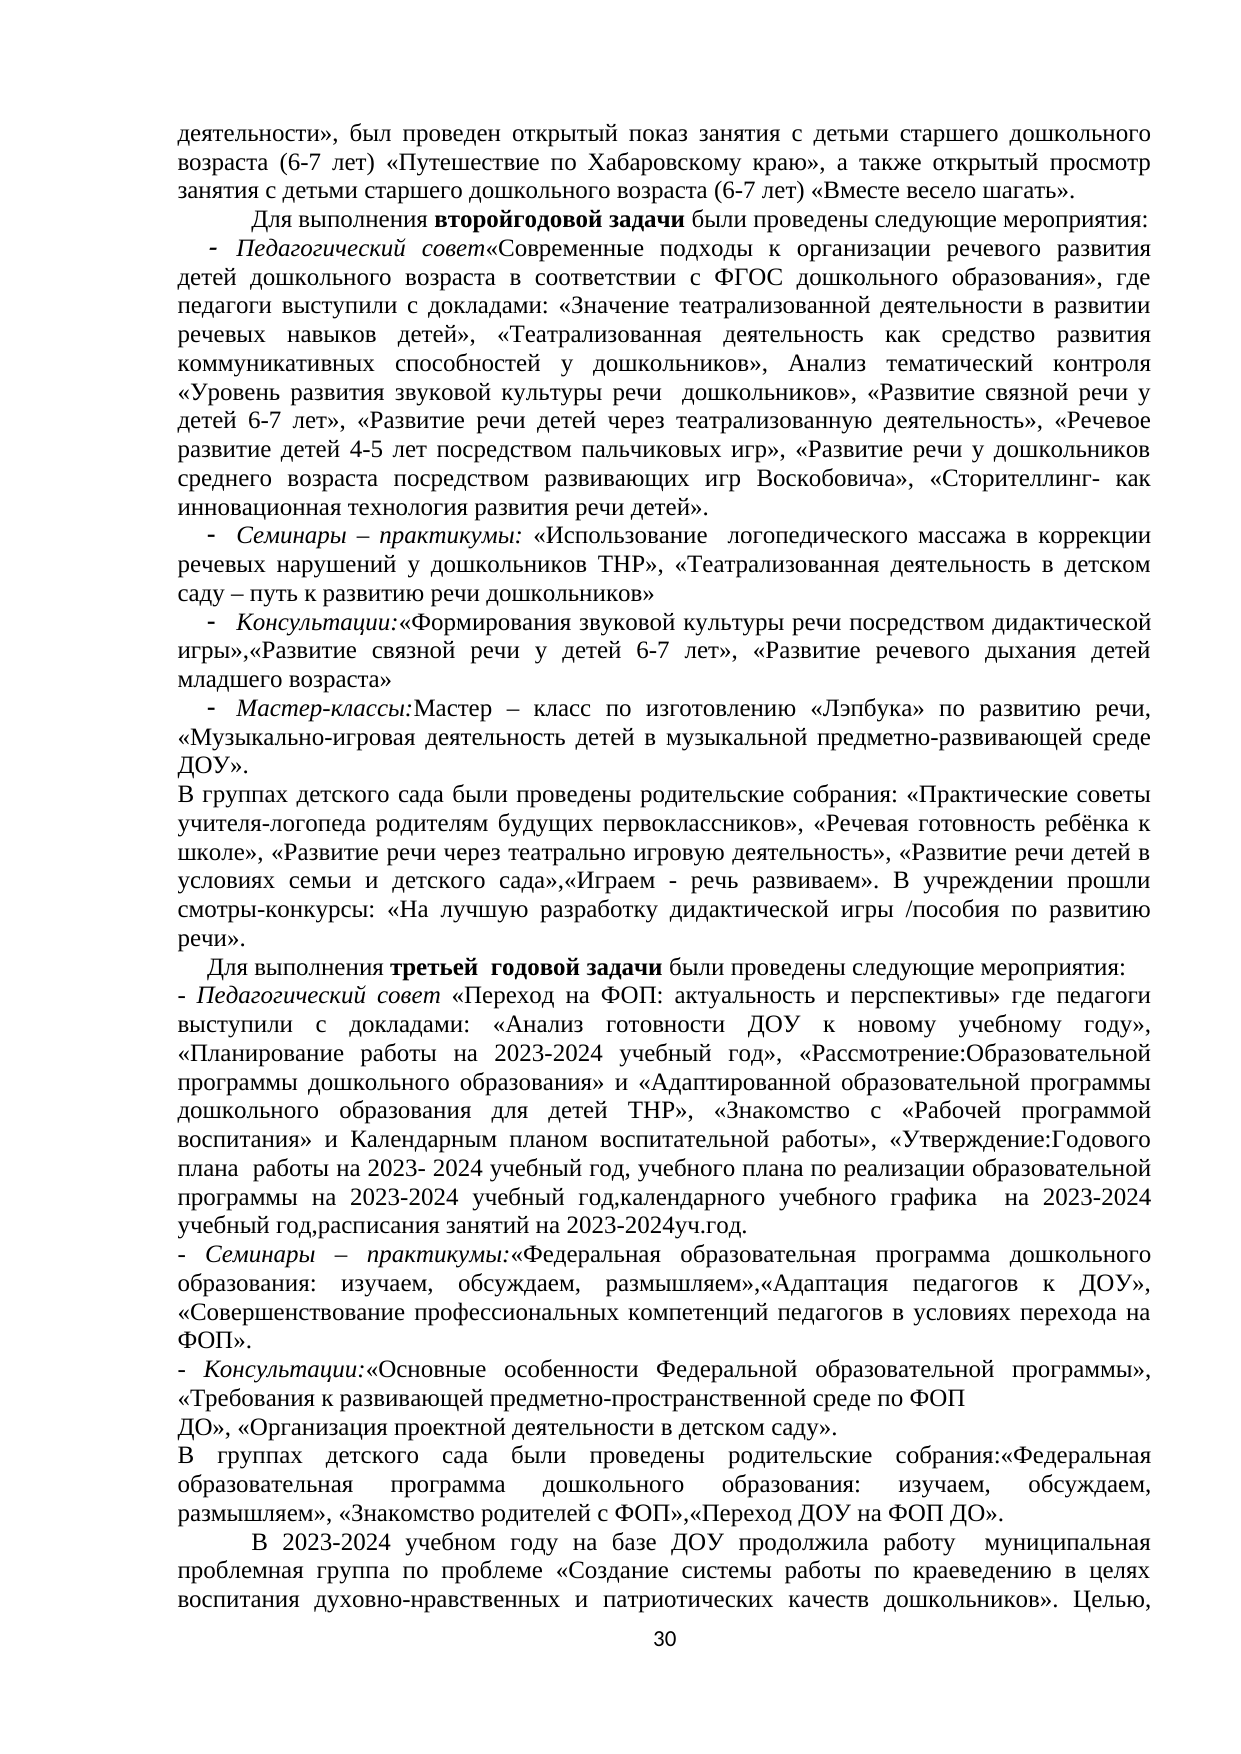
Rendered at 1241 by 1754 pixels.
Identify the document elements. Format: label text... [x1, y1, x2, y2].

text - Консультации:«Основные особенности Федеральной образовательной программы», «Требования к развивающей предметно-пространственной среде по ФОП [177, 1354, 1152, 1412]
text - Педагогический совет «Переход на ФОП: актуальность и перспективы» где педагоги выступили с докладами: «Анализ готовности ДОУ к новому учебному году», «Планирование работы на 2023-2024 учебный год», «Рассмотрение:Образовательной программы дошкольного образования» и «Адаптированной образовательной программы дошкольного образования для детей ТНР», «Знакомство с «Рабочей программой воспитания» и Календарным планом воспитательной работы», «Утверждение:Годового плана работы на 2023- 2024 учебный год, учебного плана по реализации образовательной программы на 2023-2024 учебный год,календарного учебного графика на 2023-2024 учебный год,расписания занятий на 2023-2024уч.год. [177, 981, 1152, 1239]
list Мастер-классы:Мастер – класс по изготовлению «Лэпбука» по развитию речи, «Музыкально-игровая деятельность детей в музыкальной предметно-развивающей среде ДОУ». [177, 693, 1152, 779]
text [177, 1527, 1152, 1613]
text В группах детского сада были проведены родительские собрания:«Федеральная образовательная программа дошкольного образования: изучаем, обсуждаем, размышляем», «Знакомство родителей с ФОП»,«Переход ДОУ на ФОП ДО». [177, 1441, 1152, 1527]
text ДО», «Организация проектной деятельности в детском саду». [177, 1412, 1152, 1441]
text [177, 118, 1152, 204]
list Для выполнения третьей годовой задачи были проведены следующие мероприятия: [207, 952, 1152, 981]
list Семинары – практикумы: «Использование логопедического массажа в коррекции речевых нарушений у дошкольников ТНР», «Театрализованная деятельность в детском саду – путь к развитию речи дошкольников» [177, 521, 1152, 607]
text В группах детского сада были проведены родительские собрания: «Практические советы учителя-логопеда родителям будущих первоклассников», «Речевая готовность ребёнка к школе», «Развитие речи через театрально игровую деятельность», «Развитие речи детей в условиях семьи и детского сада»,«Играем - речь развиваем». В учреждении прошли смотры-конкурсы: «На лучшую разработку дидактической игры /пособия по развитию речи». [177, 779, 1152, 952]
text - Семинары – практикумы:«Федеральная образовательная программа дошкольного образования: изучаем, обсуждаем, размышляем»,«Адаптация педагогов к ДОУ», «Совершенствование профессиональных компетенций педагогов в условиях перехода на ФОП». [177, 1239, 1152, 1354]
list Педагогический совет«Современные подходы к организации речевого развития детей дошкольного возраста в соответствии с ФГОС дошкольного образования», где педагоги выступили с докладами: «Значение театрализованной деятельности в развитии речевых навыков детей», «Театрализованная деятельность как средство развития коммуникативных способностей у дошкольников», Анализ тематический контроля «Уровень развития звуковой культуры речи дошкольников», «Развитие связной речи у детей 6-7 лет», «Развитие речи детей через театрализованную деятельность», «Речевое развитие детей 4-5 лет посредством пальчиковых игр», «Развитие речи у дошкольников среднего возраста посредством развивающих игр Воскобовича», «Сторителлинг- как инновационная технология развития речи детей». [177, 233, 1152, 521]
list Консультации:«Формирования звуковой культуры речи посредством дидактической игры»,«Развитие связной речи у детей 6-7 лет», «Развитие речевого дыхания детей младшего возраста» [177, 607, 1152, 693]
text Для выполнения второйгодовой задачи были проведены следующие мероприятия: [177, 204, 1152, 233]
